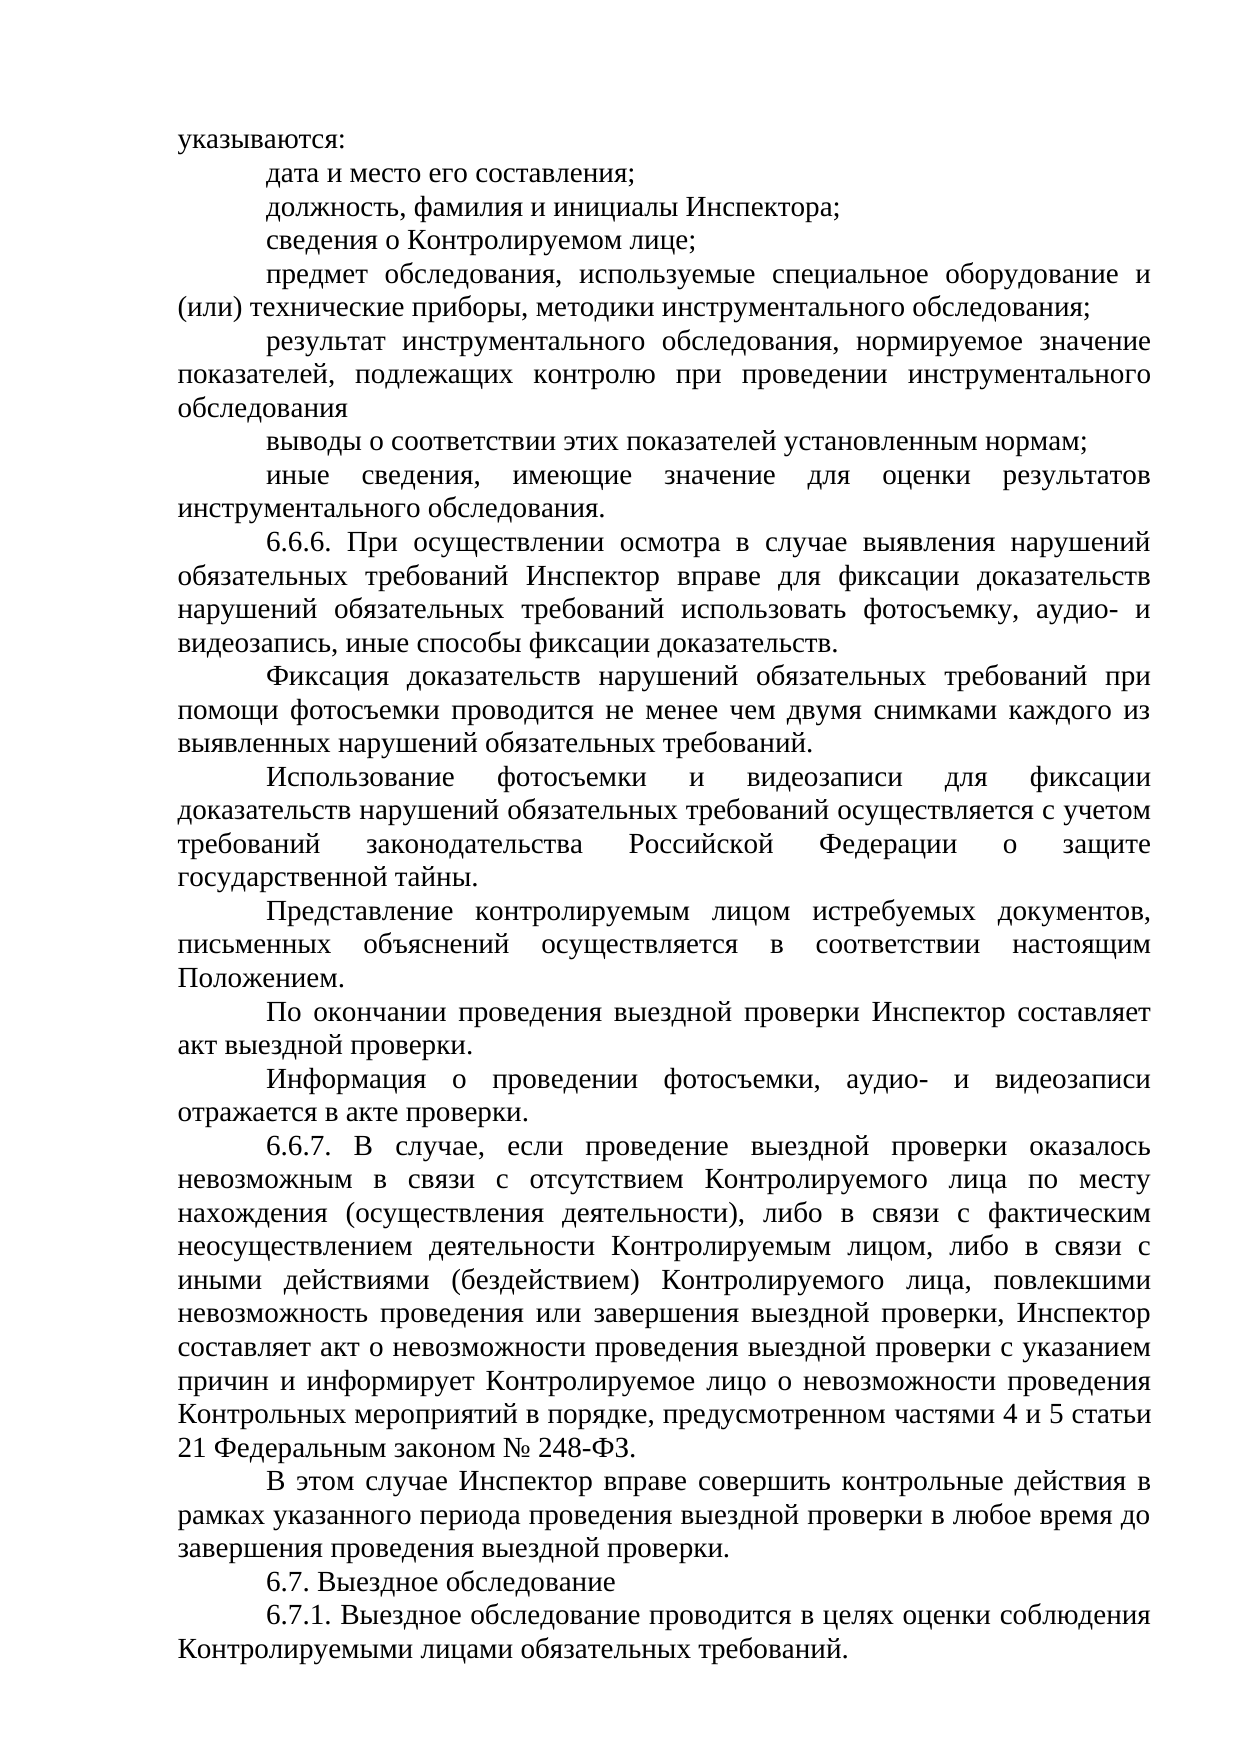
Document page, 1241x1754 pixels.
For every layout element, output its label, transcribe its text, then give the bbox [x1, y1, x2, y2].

text Информация о проведении фотосъемки, аудио- и видеозаписи отражается в акте проверки. [177, 1061, 1152, 1128]
text выводы о соответствии этих показателей установленным нормам; [177, 423, 1152, 457]
text 6.6.7. В случае, если проведение выездной проверки оказалось невозможным в связи с отсутствием Контролируемого лица по месту нахождения (осуществления деятельности), либо в связи с фактическим неосуществлением деятельности Контролируемым лицом, либо в связи с иными действиями (бездействием) Контролируемого лица, повлекшими невозможность проведения или завершения выездной проверки, Инспектор составляет акт о невозможности проведения выездной проверки с указанием причин и информирует Контролируемое лицо о невозможности проведения Контрольных мероприятий в порядке, предусмотренном частями 4 и 5 статьи 21 Федеральным законом № 248-ФЗ. [177, 1128, 1152, 1463]
text иные сведения, имеющие значение для оценки результатов инструментального обследования. [177, 457, 1152, 524]
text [177, 122, 1152, 155]
text должность, фамилия и инициалы Инспектора; [177, 189, 1152, 222]
text В этом случае Инспектор вправе совершить контрольные действия в рамках указанного периода проведения выездной проверки в любое время до завершения проведения выездной проверки. [177, 1463, 1152, 1564]
text результат инструментального обследования, нормируемое значение показателей, подлежащих контролю при проведении инструментального обследования [177, 323, 1152, 423]
text 6.6.6. При осуществлении осмотра в случае выявления нарушений обязательных требований Инспектор вправе для фиксации доказательств нарушений обязательных требований использовать фотосъемку, аудио- и видеозапись, иные способы фиксации доказательств. [177, 524, 1152, 658]
text сведения о Контролируемом лице; [177, 222, 1152, 256]
text 6.7.1. Выездное обследование проводится в целях оценки соблюдения Контролируемыми лицами обязательных требований. [177, 1597, 1152, 1664]
text Представление контролируемым лицом истребуемых документов, письменных объяснений осуществляется в соответствии настоящим Положением. [177, 893, 1152, 994]
text По окончании проведения выездной проверки Инспектор составляет акт выездной проверки. [177, 994, 1152, 1061]
text дата и место его составления; [177, 155, 1152, 189]
text Использование фотосъемки и видеозаписи для фиксации доказательств нарушений обязательных требований осуществляется с учетом требований законодательства Российской Федерации о защите государственной тайны. [177, 759, 1152, 893]
text 6.7. Выездное обследование [177, 1564, 1152, 1597]
text Фиксация доказательств нарушений обязательных требований при помощи фотосъемки проводится не менее чем двумя снимками каждого из выявленных нарушений обязательных требований. [177, 658, 1152, 759]
text предмет обследования, используемые специальное оборудование и (или) технические приборы, методики инструментального обследования; [177, 256, 1152, 323]
